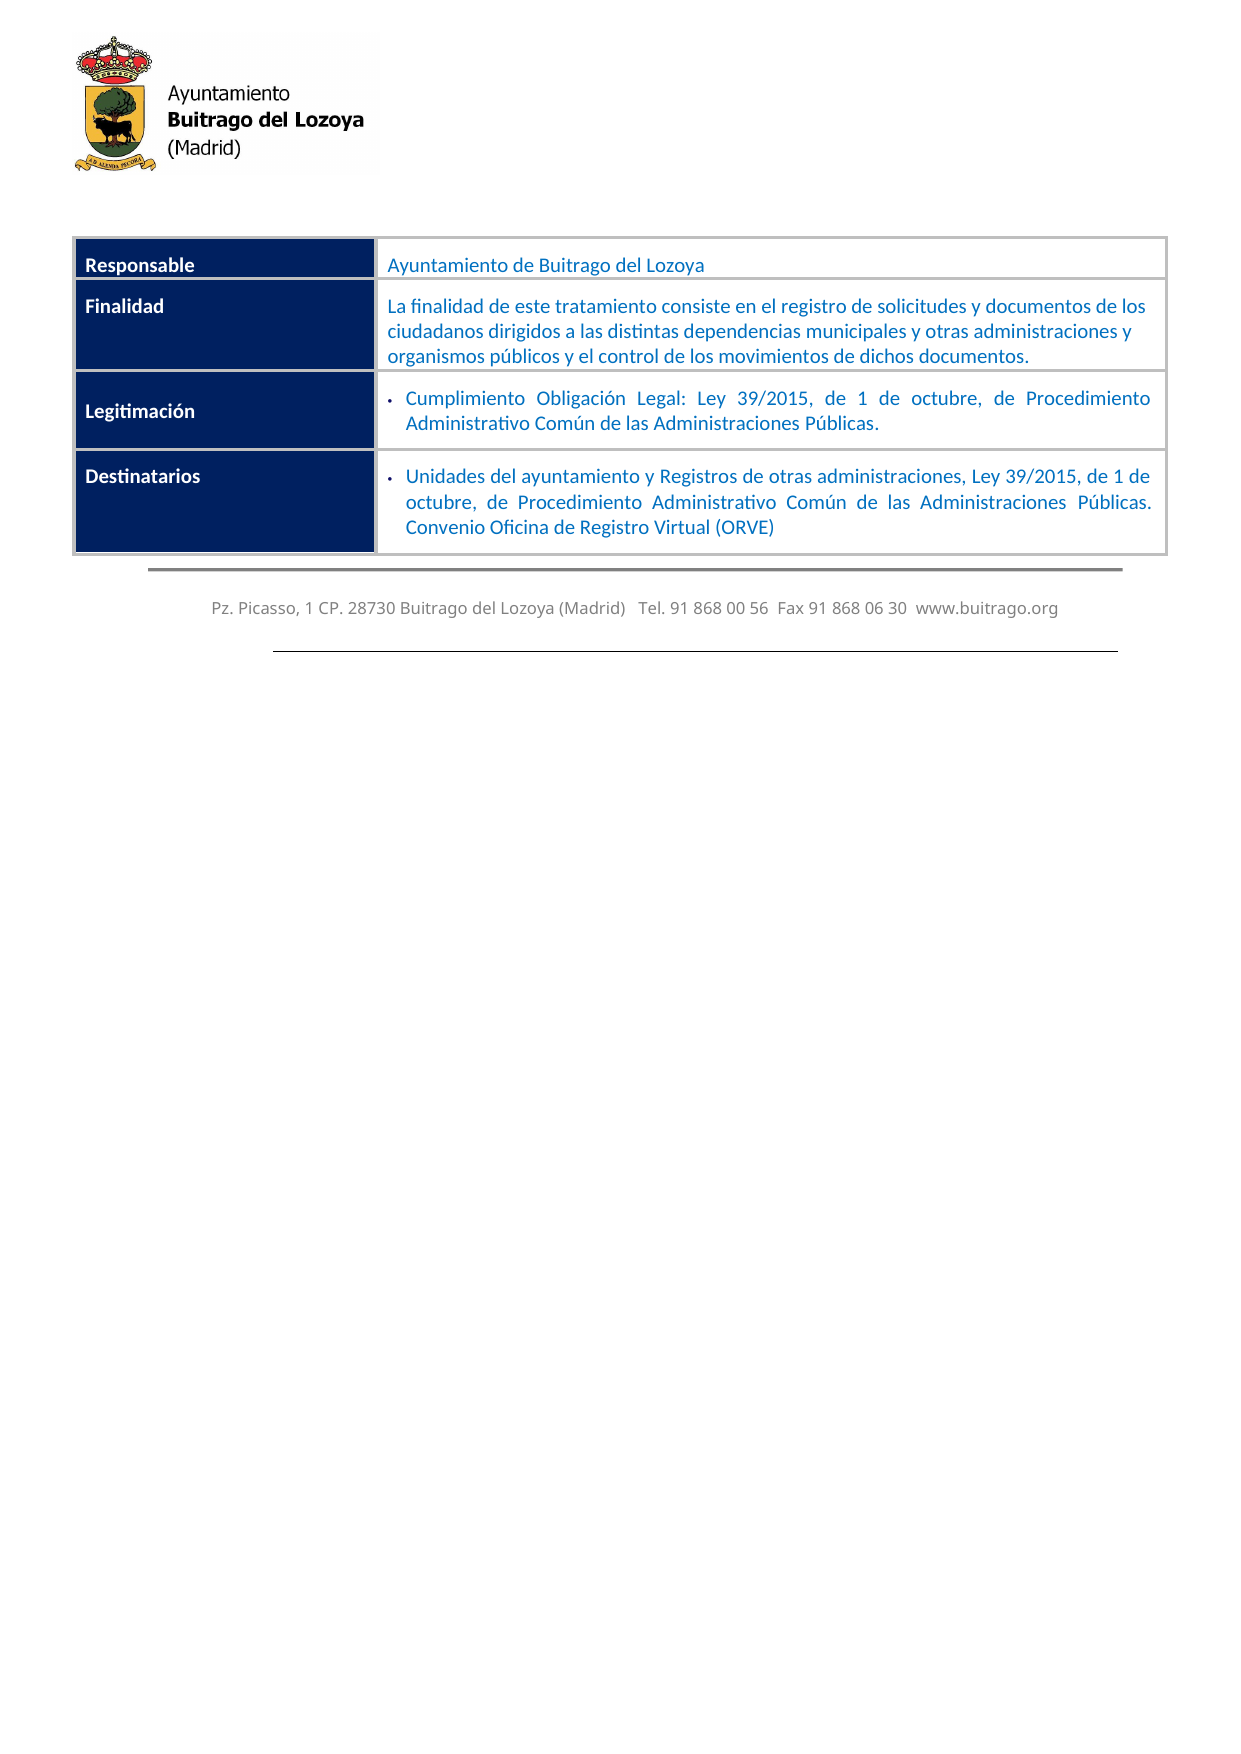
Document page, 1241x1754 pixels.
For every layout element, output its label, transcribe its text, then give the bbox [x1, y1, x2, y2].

table_cell Responsable [76, 239, 374, 277]
table_cell Cumplimiento Obligación Legal: Ley 39/2015, de 1 de octubre, de Procedimiento Administrativo Común de las Administraciones Públicas. [378, 372, 1165, 448]
table_cell Unidades del ayuntamiento y Registros de otras administraciones, Ley 39/2015, de 1 de octubre, de Procedimiento Administrativo Común de las Administraciones Públicas. Convenio Oficina de Registro Virtual (ORVE) [378, 451, 1165, 552]
table_cell La finalidad de este tratamiento consiste en el registro de solicitudes y documentos de los ciudadanos dirigidos a las distintas dependencias municipales y otras administraciones y organismos públicos y el control de los movimientos de dichos documentos. [378, 280, 1165, 369]
table_cell Destinatarios [76, 451, 374, 552]
table_cell Ayuntamiento de Buitrago del Lozoya [378, 239, 1165, 277]
table_cell Legitimación [76, 372, 374, 448]
picture [71, 32, 380, 175]
table_cell Finalidad [76, 280, 374, 369]
